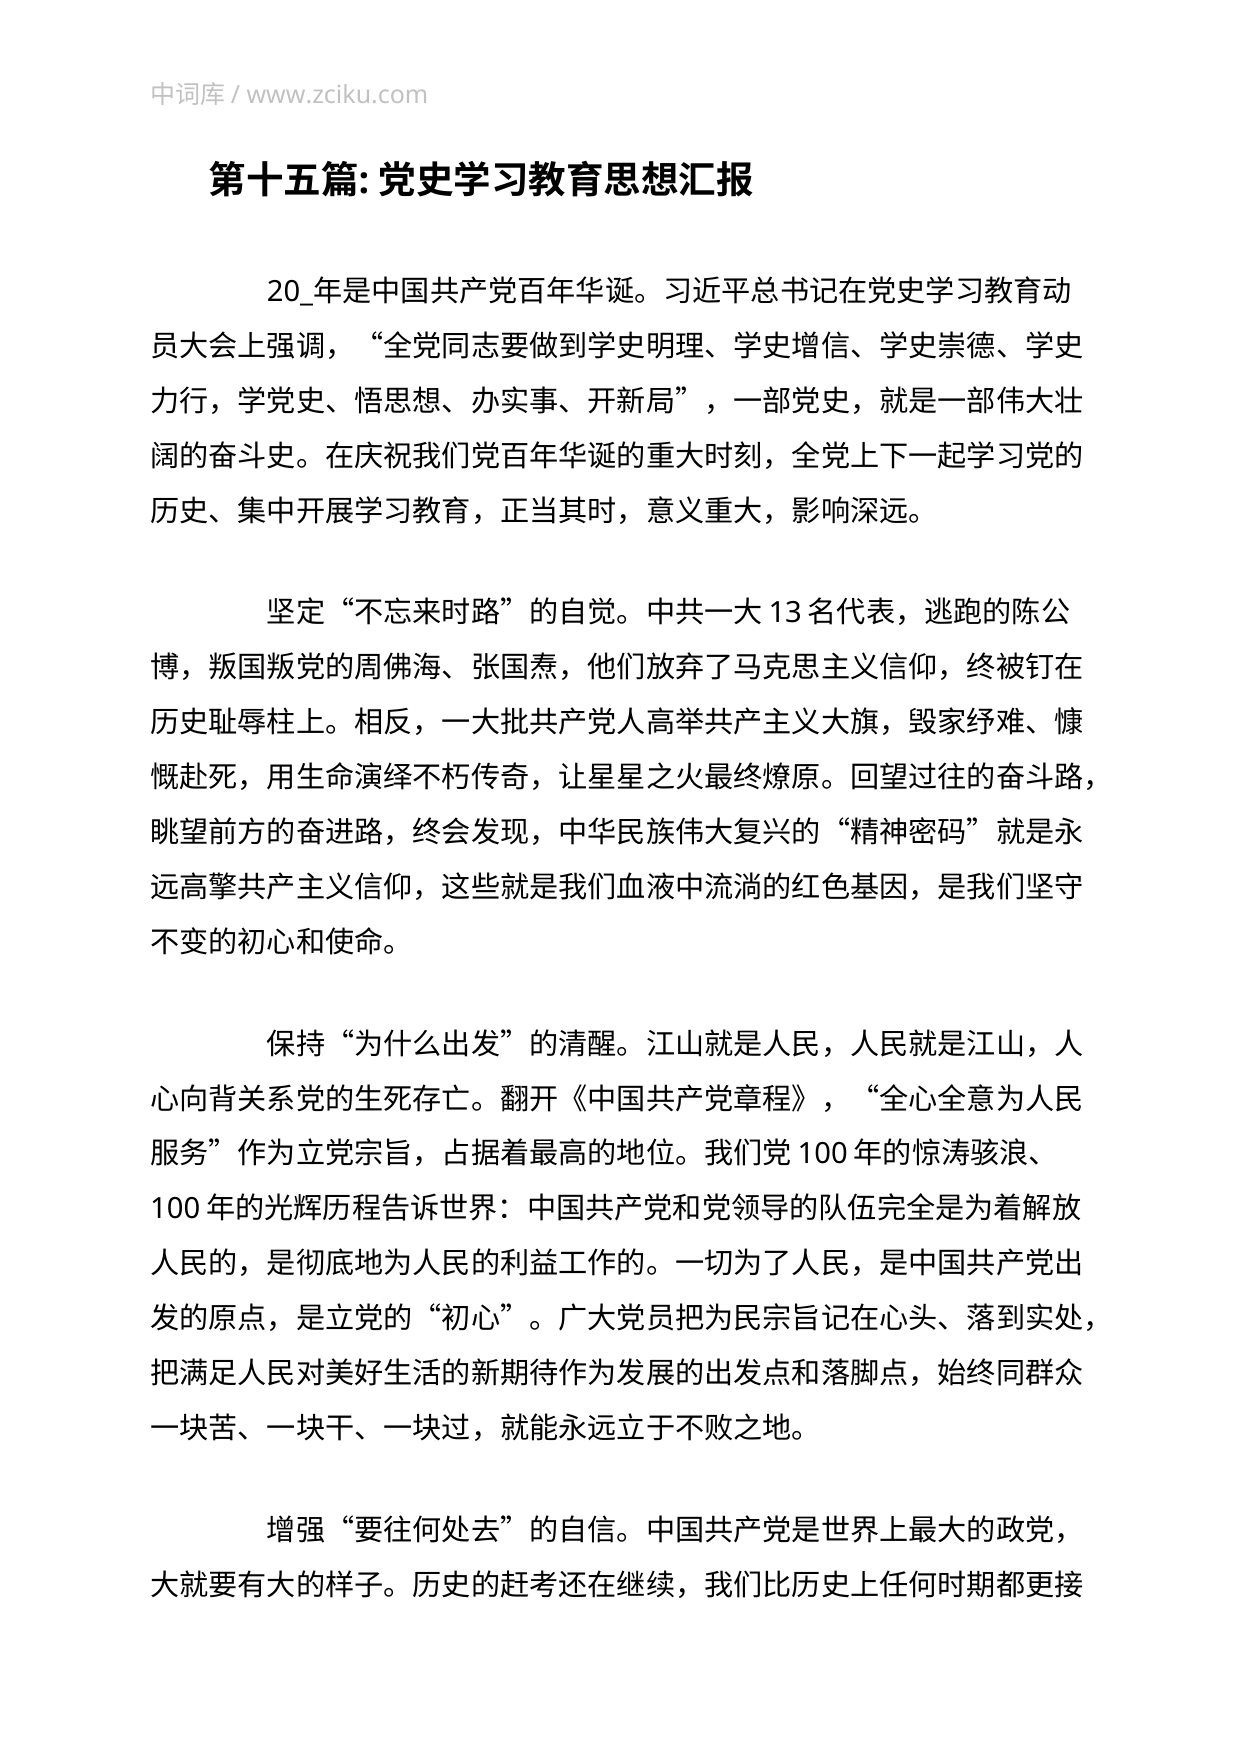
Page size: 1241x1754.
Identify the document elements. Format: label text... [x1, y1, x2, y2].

text 保持“为什么出发”的清醒。江山就是人民，人民就是江山，人心向背关系党的生死存亡。翻开《中国共产党章程》，“全心全意为人民服务”作为立党宗旨，占据着最高的地位。我们党100年的惊涛骇浪、100年的光辉历程告诉世界：中国共产党和党领导的队伍完全是为着解放人民的，是彻底地为人民的利益工作的。一切为了人民，是中国共产党出发的原点，是立党的“初心”。广大党员把为民宗旨记在心头、落到实处，把满足人民对美好生活的新期待作为发展的出发点和落脚点，始终同群众一块苦、一块干、一块过，就能永远立于不败之地。 [150, 1020, 1090, 1447]
text 第十五篇: 党史学习教育思想汇报 [150, 150, 1090, 204]
text 坚定“不忘来时路”的自觉。中共一大13名代表，逃跑的陈公博，叛国叛党的周佛海、张国焘，他们放弃了马克思主义信仰，终被钉在历史耻辱柱上。相反，一大批共产党人高举共产主义大旗，毁家纾难、慷慨赴死，用生命演绎不朽传奇，让星星之火最终燎原。回望过往的奋斗路，眺望前方的奋进路，终会发现，中华民族伟大复兴的“精神密码”就是永远高擎共产主义信仰，这些就是我们血液中流淌的红色基因，是我们坚守不变的初心和使命。 [150, 589, 1090, 961]
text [150, 1507, 1090, 1604]
text 20_年是中国共产党百年华诞。习近平总书记在党史学习教育动员大会上强调，“全党同志要做到学史明理、学史增信、学史崇德、学史力行，学党史、悟思想、办实事、开新局”，一部党史，就是一部伟大壮阔的奋斗史。在庆祝我们党百年华诞的重大时刻，全党上下一起学习党的历史、集中开展学习教育，正当其时，意义重大，影响深远。 [150, 268, 1090, 529]
